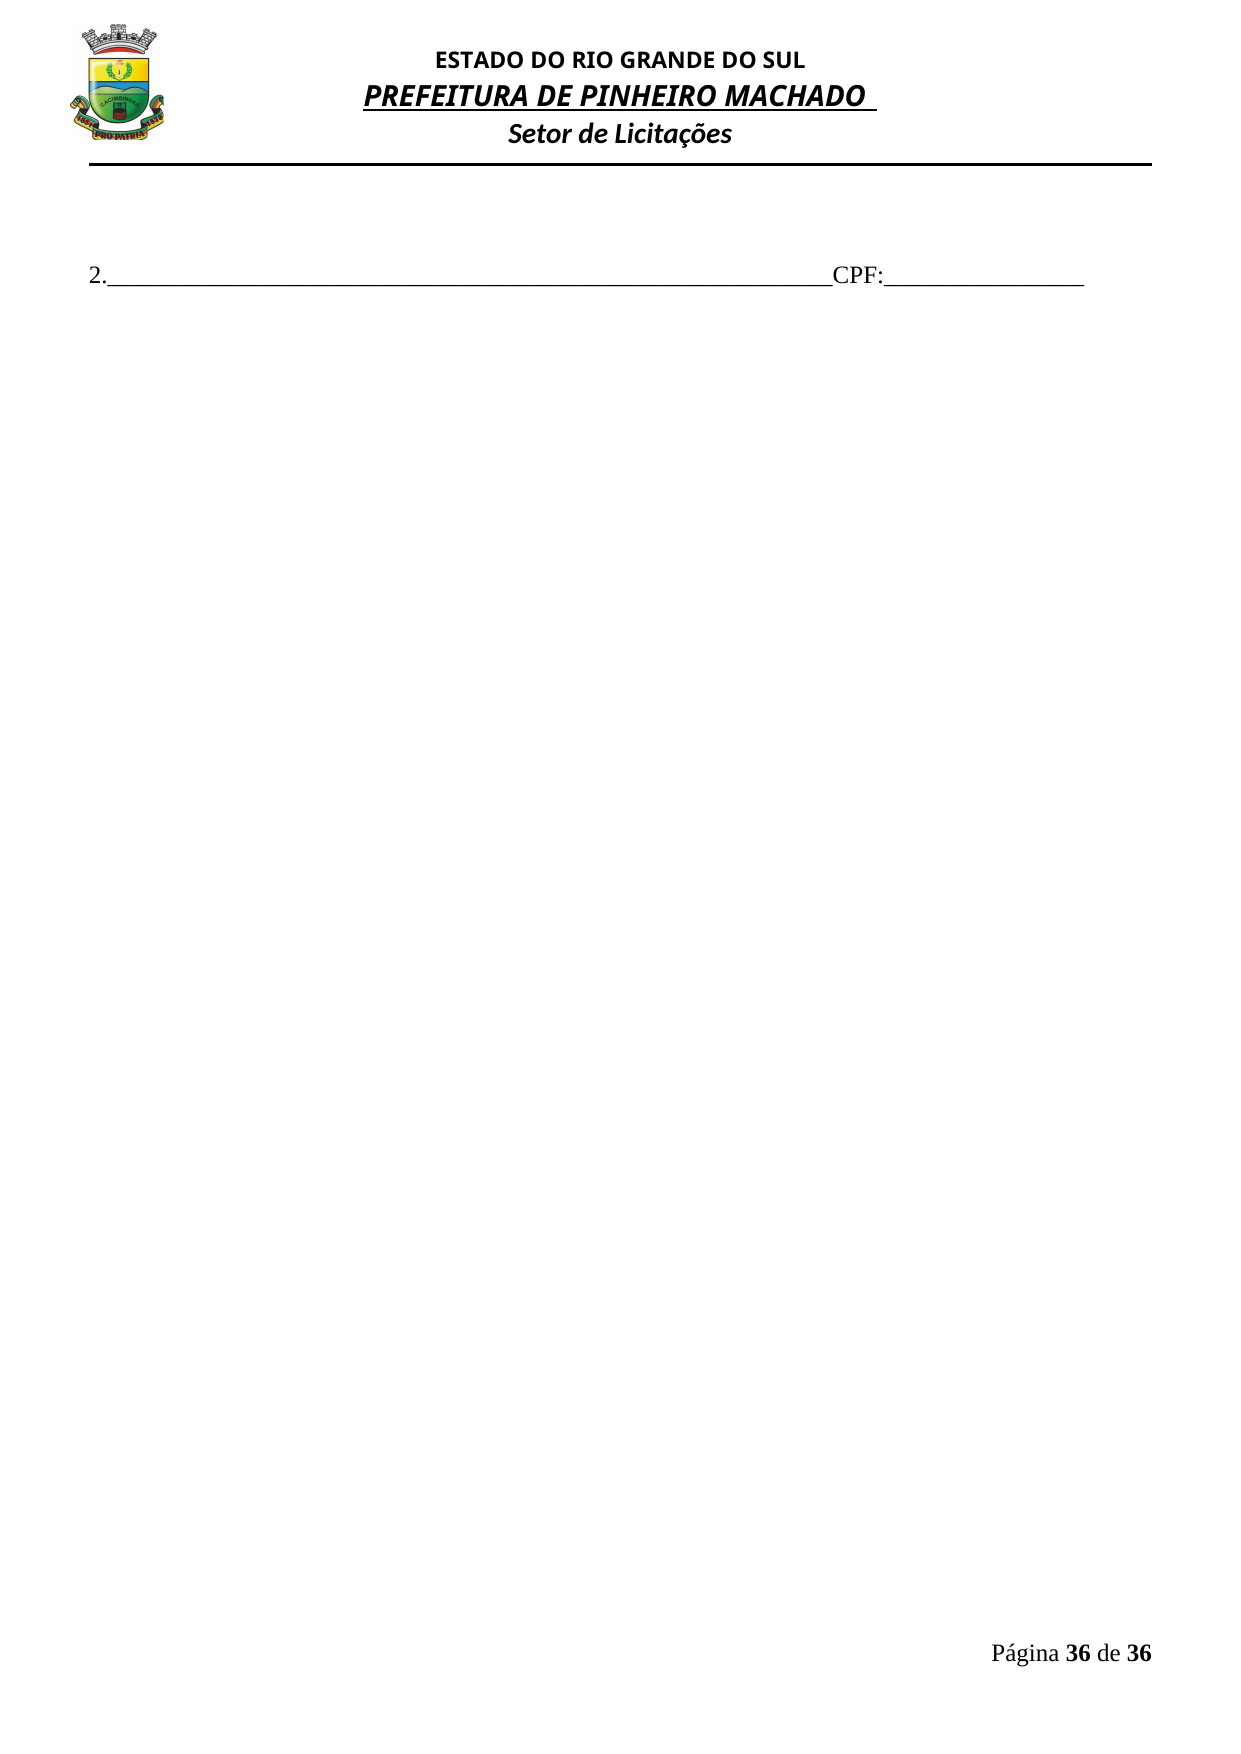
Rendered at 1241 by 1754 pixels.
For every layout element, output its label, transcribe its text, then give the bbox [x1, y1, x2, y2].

text 2.__________________________________________________________CPF:________________ [89, 260, 1152, 289]
picture [70, 24, 164, 140]
